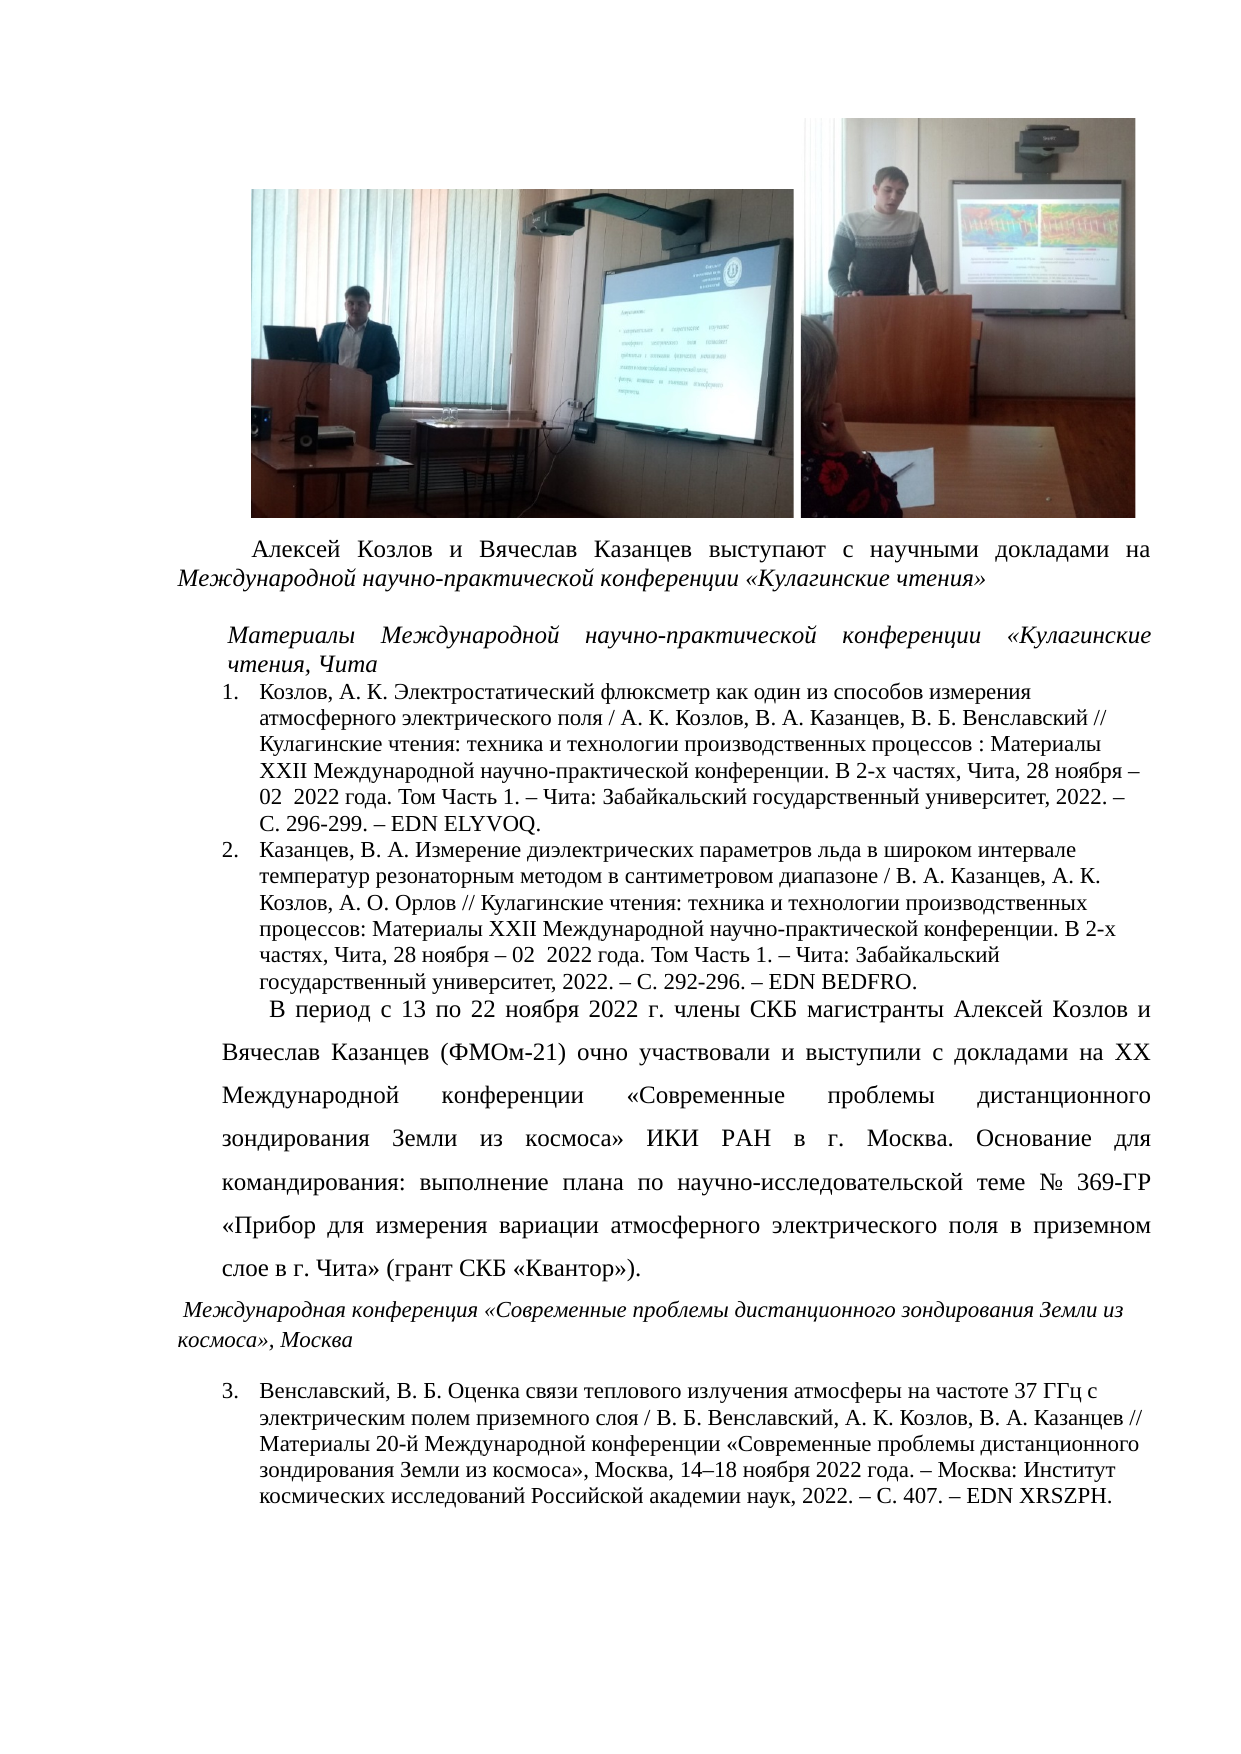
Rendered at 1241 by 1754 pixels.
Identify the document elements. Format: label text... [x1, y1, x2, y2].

picture [251, 189, 794, 518]
list Венславский, В. Б. Оценка связи теплового излучения атмосферы на частоте 37 ГГц с электрическим полем приземного слоя / В. Б. Венславский, А. К. Козлов, В. А. Казанцев // Материалы 20-й Международной конференции «Современные проблемы дистанционного зондирования Земли из космоса», Москва, 14–18 ноября 2022 года. – Москва: Институт космических исследований Российской академии наук, 2022. – С. 407. – EDN XRSZPH. [222, 1377, 1152, 1509]
text В период c 13 по 22 ноября 2022 г. члены СКБ магистранты Алексей Козлов и Вячеслав Казанцев (ФМОм-21) очно участвовали и выступили с докладами на ХХ Международной конференции «Современные проблемы дистанционного зондирования Земли из космоса» ИКИ РАН в г. Москва. Основание для командирования: выполнение плана по научно-исследовательской теме № 369-ГР «Прибор для измерения вариации атмосферного электрического поля в приземном слое в г. Чита» (грант СКБ «Квантор»). [222, 994, 1152, 1282]
text Алексей Козлов и Вячеслав Казанцев выступают с научными докладами на Международной научно-практической конференции «Кулагинские чтения» [177, 534, 1152, 592]
picture [800, 118, 1136, 518]
text Международная конференция «Современные проблемы дистанционного зондирования Земли из космоса», Москва [177, 1296, 1152, 1352]
list Казанцев, В. А. Измерение диэлектрических параметров льда в широком интервале температур резонаторным методом в сантиметровом диапазоне / В. А. Казанцев, А. К. Козлов, А. О. Орлов // Кулагинские чтения: техника и технологии производственных процессов: Материалы XXII Международной научно-практической конференции. В 2-х частях, Чита, 28 ноября – 02 2022 года. Том Часть 1. – Чита: Забайкальский государственный университет, 2022. – С. 292-296. – EDN BEDFRO. [222, 836, 1152, 994]
list Козлов, А. К. Электростатический флюксметр как один из способов измерения атмосферного электрического поля / А. К. Козлов, В. А. Казанцев, В. Б. Венславский // Кулагинские чтения: техника и технологии производственных процессов : Материалы XXII Международной научно-практической конференции. В 2-х частях, Чита, 28 ноября – 02 2022 года. Том Часть 1. – Чита: Забайкальский государственный университет, 2022. – С. 296-299. – EDN ELYVOQ. [222, 678, 1152, 836]
text Материалы Международной научно-практической конференции «Кулагинские чтения, Чита [227, 621, 1152, 678]
